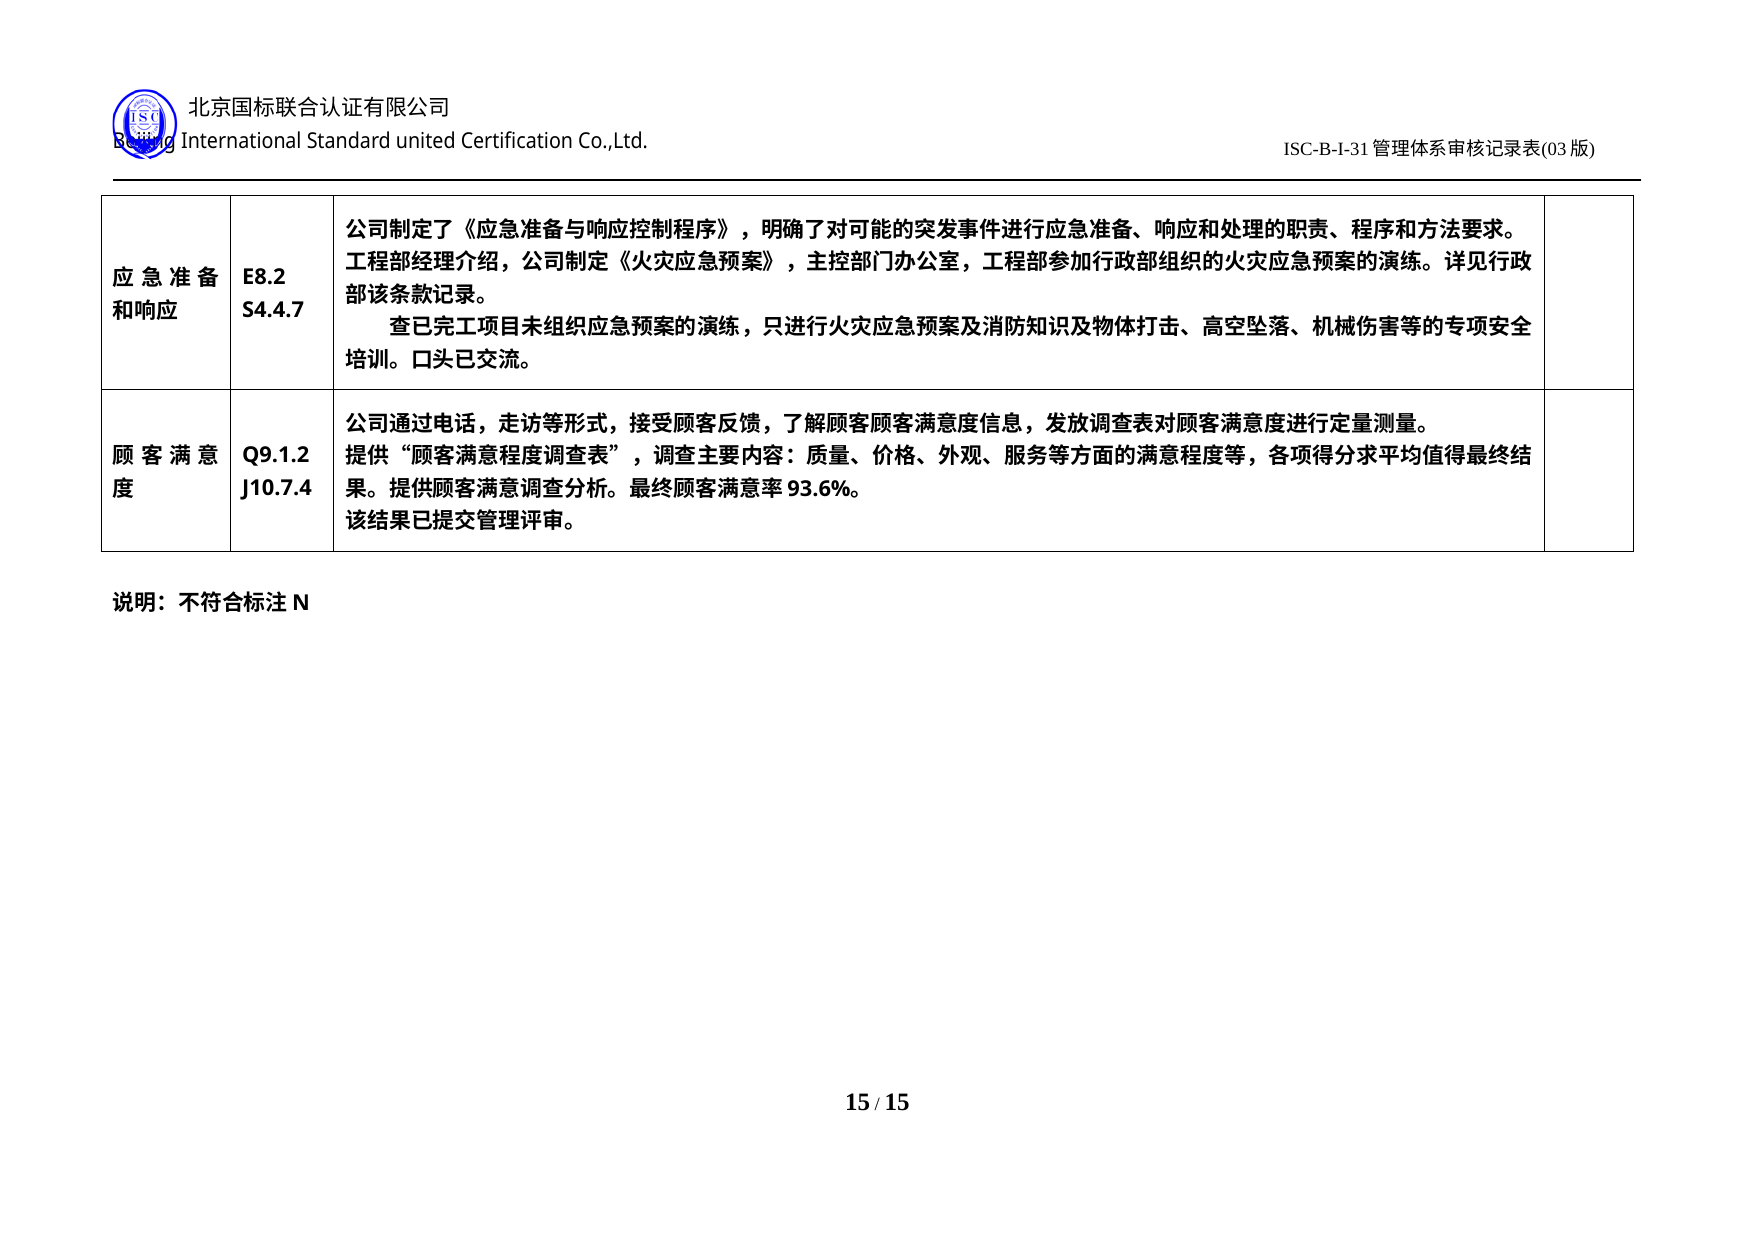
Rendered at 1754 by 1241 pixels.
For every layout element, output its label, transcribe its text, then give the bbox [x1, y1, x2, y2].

text 说明：不符合标注N [112, 584, 1641, 616]
table_cell Q9.1.2 J10.7.4 [231, 390, 333, 551]
table_cell 公司通过电话，走访等形式，接受顾客反馈，了解顾客顾客满意度信息，发放调查表对顾客满意度进行定量测量。 提供“顾客满意程度调查表”，调查主要内容：质量、价格、外观、服务等方面的满意程度等，各项得分求平均值得最终结果。提供顾客满意调查分析。最终顾客满意率93.6%。 该结果已提交管理评审。 [334, 390, 1544, 551]
table_cell 公司制定了《应急准备与响应控制程序》，明确了对可能的突发事件进行应急准备、响应和处理的职责、程序和方法要求。 工程部经理介绍，公司制定《火灾应急预案》，主控部门办公室，工程部参加行政部组织的火灾应急预案的演练。详见行政部该条款记录。 查已完工项目未组织应急预案的演练，只进行火灾应急预案及消防知识及物体打击、高空坠落、机械伤害等的专项安全培训。口头已交流。 [334, 196, 1544, 389]
table_cell E8.2 S4.4.7 [231, 196, 333, 389]
picture [112, 89, 180, 158]
table_cell 顾客满意度 [102, 390, 230, 551]
table_cell [1545, 196, 1633, 389]
table_cell 应急准备和响应 [102, 196, 230, 389]
table_cell [1545, 390, 1633, 551]
